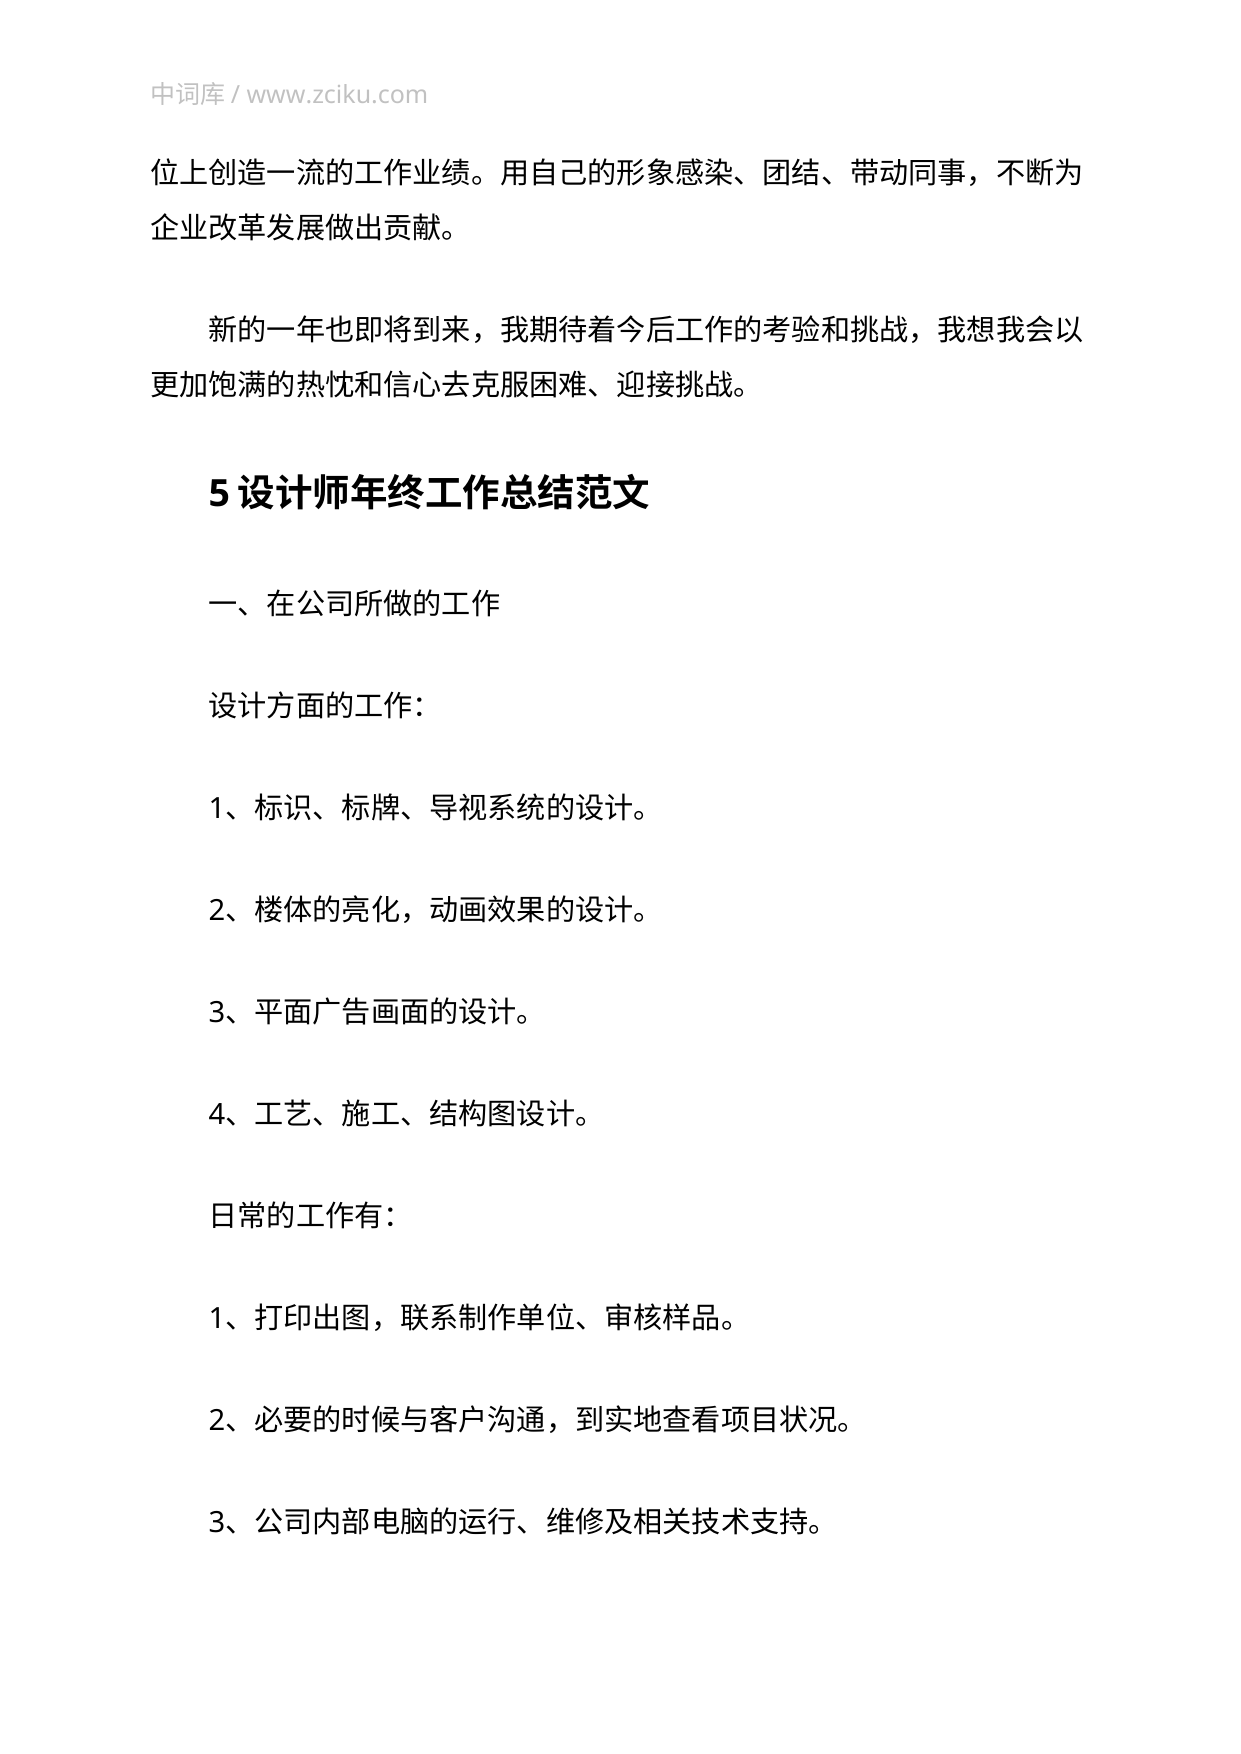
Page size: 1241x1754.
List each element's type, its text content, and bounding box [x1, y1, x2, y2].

text 一、在公司所做的工作 [150, 581, 1090, 623]
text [150, 150, 1090, 247]
text 1、打印出图，联系制作单位、审核样品。 [150, 1294, 1090, 1337]
text 3、公司内部电脑的运行、维修及相关技术支持。 [150, 1498, 1090, 1541]
text 日常的工作有： [150, 1192, 1090, 1235]
text 1、标识、标牌、导视系统的设计。 [150, 784, 1090, 827]
text 设计方面的工作： [150, 683, 1090, 725]
text 3、平面广告画面的设计。 [150, 988, 1090, 1031]
text 4、工艺、施工、结构图设计。 [150, 1090, 1090, 1133]
text 5设计师年终工作总结范文 [150, 463, 1090, 518]
text 2、楼体的亮化，动画效果的设计。 [150, 886, 1090, 929]
text 新的一年也即将到来，我期待着今后工作的考验和挑战，我想我会以更加饱满的热忱和信心去克服困难、迎接挑战。 [150, 307, 1090, 404]
text 2、必要的时候与客户沟通，到实地查看项目状况。 [150, 1396, 1090, 1438]
